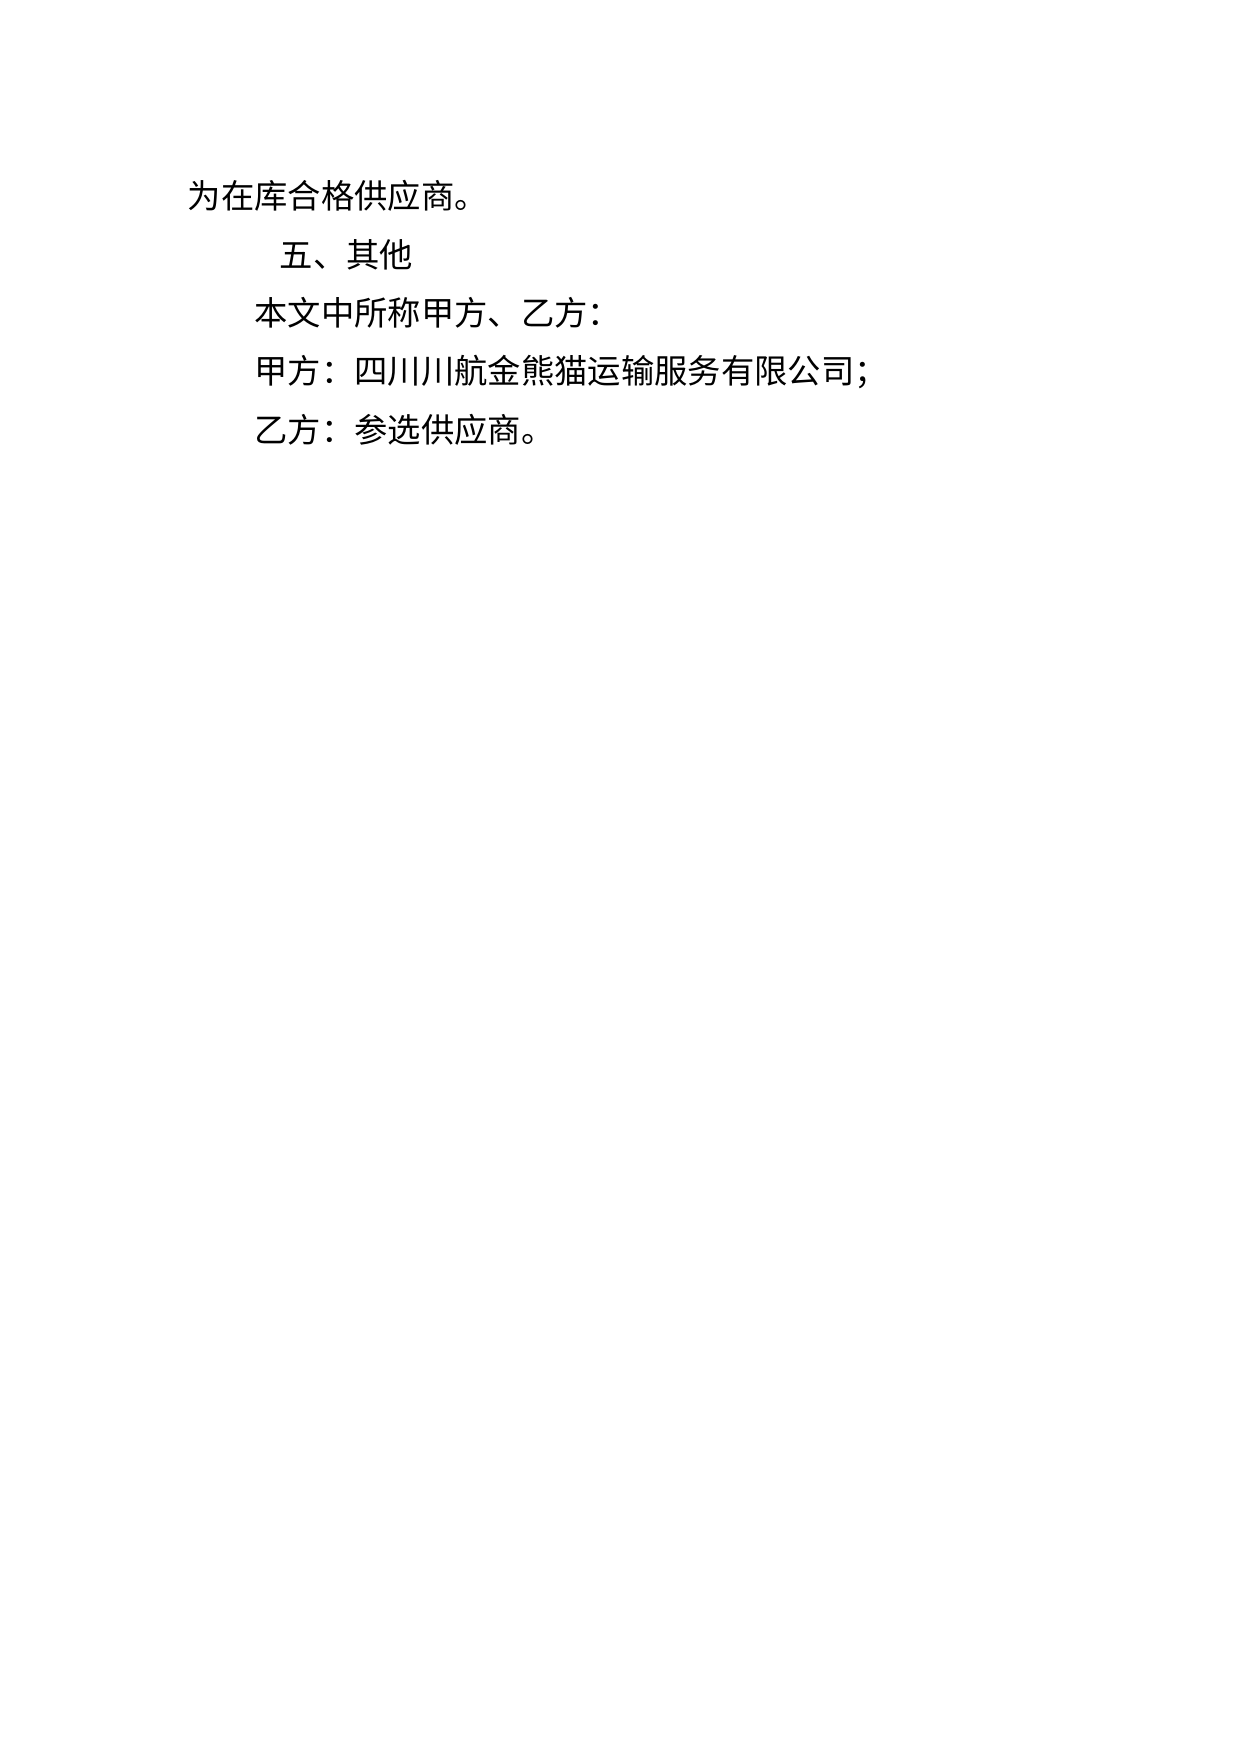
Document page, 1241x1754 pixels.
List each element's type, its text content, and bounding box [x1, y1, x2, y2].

subtitle 五、其他 [187, 220, 1053, 279]
text 乙方：参选供应商。 [187, 395, 1053, 454]
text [187, 162, 1053, 220]
text 本文中所称甲方、乙方： [187, 279, 1053, 337]
text 甲方：四川川航金熊猫运输服务有限公司； [187, 337, 1053, 395]
